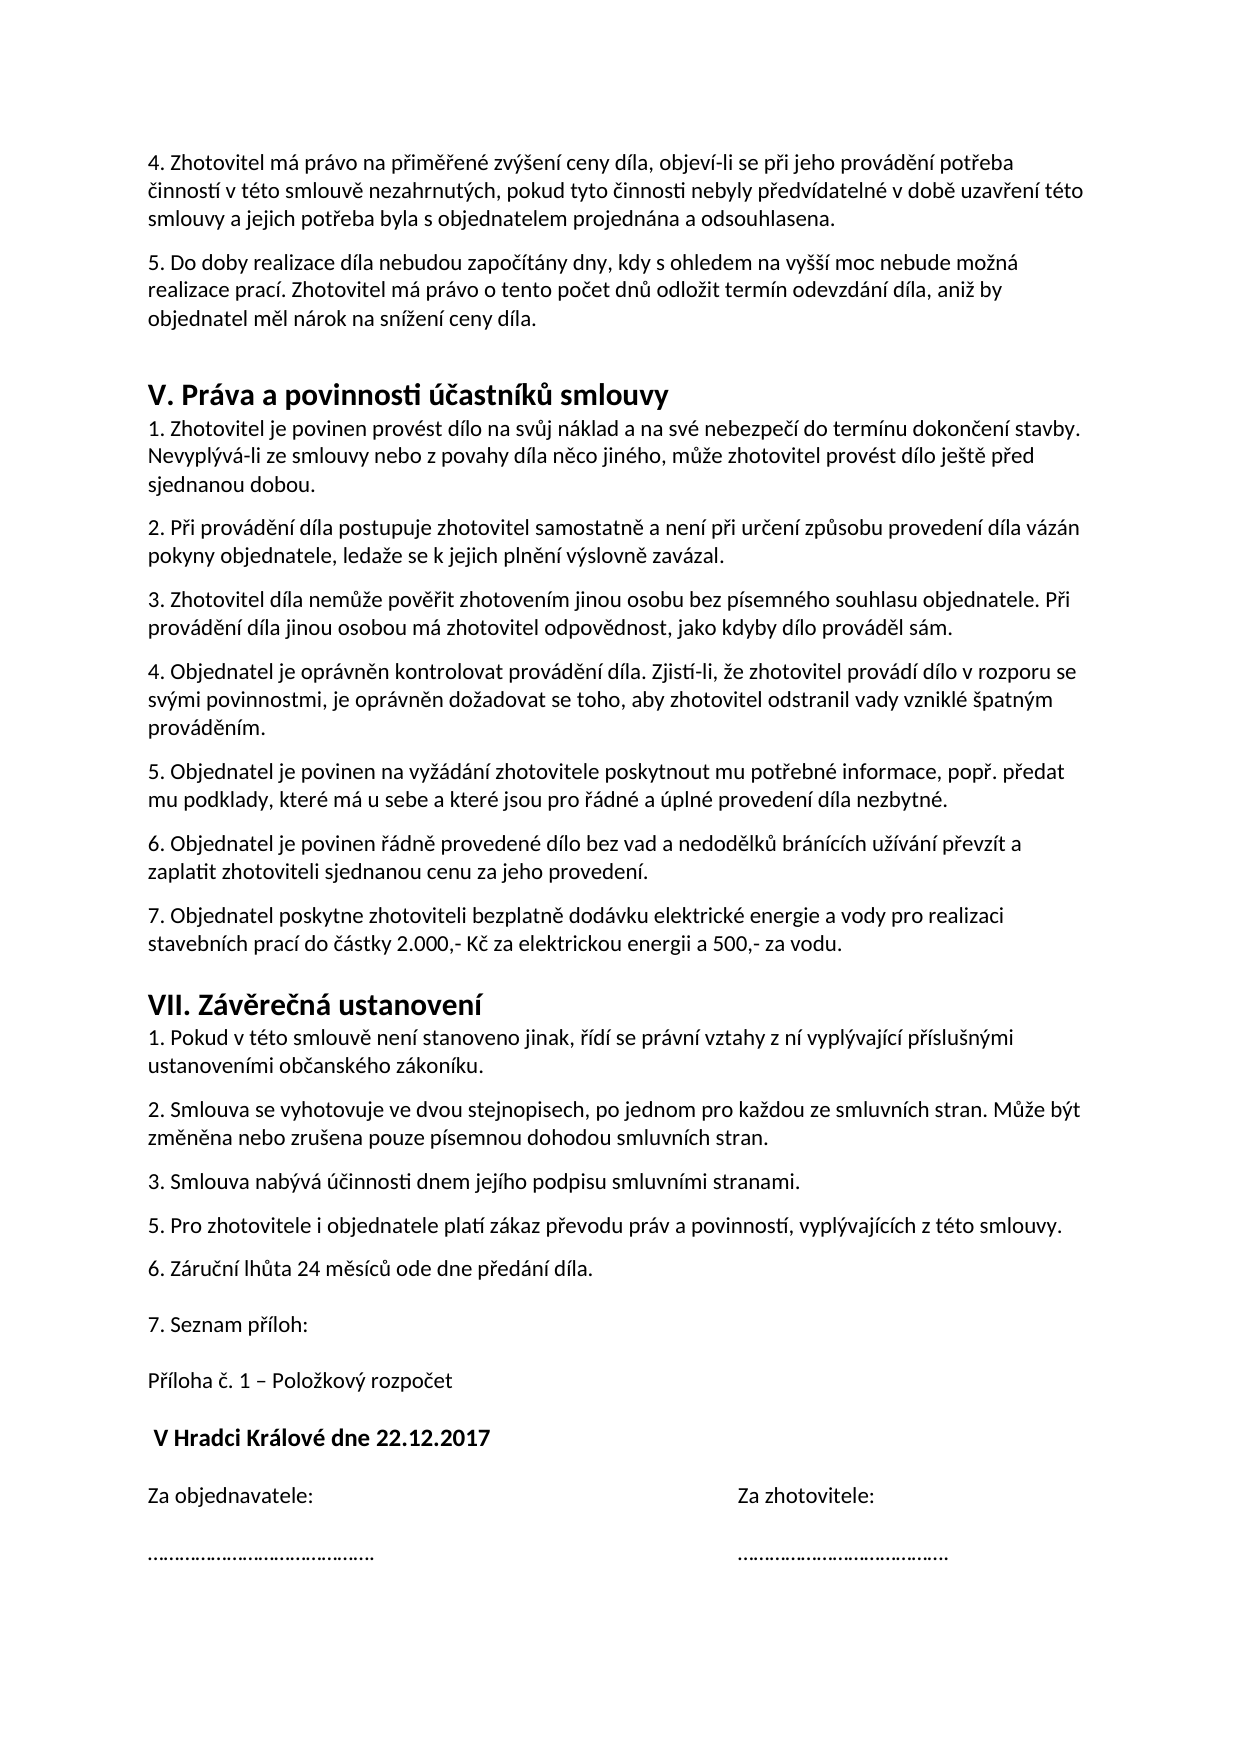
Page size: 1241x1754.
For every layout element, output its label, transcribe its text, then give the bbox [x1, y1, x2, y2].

text 1. Pokud v této smlouvě není stanoveno jinak, řídí se právní vztahy z ní vyplývající příslušnými ustanoveními občanského zákoníku. [148, 1023, 1092, 1079]
text 3. Smlouva nabývá účinnosti dnem jejího podpisu smluvními stranami. [148, 1167, 1092, 1195]
text 3. Zhotovitel díla nemůže pověřit zhotovením jinou osobu bez písemného souhlasu objednatele. Při provádění díla jinou osobou má zhotovitel odpovědnost, jako kdyby dílo prováděl sám. [148, 585, 1092, 641]
text 5. Do doby realizace díla nebudou započítány dny, kdy s ohledem na vyšší moc nebude možná realizace prací. Zhotovitel má právo o tento počet dnů odložit termín odevzdání díla, aniž by objednatel měl nárok na snížení ceny díla. [148, 248, 1092, 332]
text 5. Pro zhotovitele i objednatele platí zákaz převodu práv a povinností, vyplývajících z této smlouvy. [148, 1211, 1092, 1239]
text 2. Smlouva se vyhotovuje ve dvou stejnopisech, po jednom pro každou ze smluvních stran. Může být změněna nebo zrušena pouze písemnou dohodou smluvních stran. [148, 1095, 1092, 1151]
text 7. Seznam příloh: [148, 1310, 1092, 1338]
text 4. Objednatel je oprávněn kontrolovat provádění díla. Zjistí-li, že zhotovitel provádí dílo v rozporu se svými povinnostmi, je oprávněn dožadovat se toho, aby zhotovitel odstranil vady vzniklé špatným prováděním. [148, 657, 1092, 741]
text 5. Objednatel je povinen na vyžádání zhotovitele poskytnout mu potřebné informace, popř. předat mu podklady, které má u sebe a které jsou pro řádné a úplné provedení díla nezbytné. [148, 757, 1092, 813]
text 6. Objednatel je povinen řádně provedené dílo bez vad a nedodělků bránících užívání převzít a zaplatit zhotoviteli sjednanou cenu za jeho provedení. [148, 829, 1092, 885]
text 7. Objednatel poskytne zhotoviteli bezplatně dodávku elektrické energie a vody pro realizaci stavebních prací do částky 2.000,- Kč za elektrickou energii a 500,- za vodu. [148, 901, 1092, 957]
text 2. Při provádění díla postupuje zhotovitel samostatně a není při určení způsobu provedení díla vázán pokyny objednatele, ledaže se k jejich plnění výslovně zavázal. [148, 513, 1092, 569]
text 6. Záruční lhůta 24 měsíců ode dne předání díla. [148, 1254, 1092, 1282]
text V. Práva a povinnosti účastníků smlouvy [148, 376, 1092, 414]
text Za objednavatele: Za zhotovitele: [148, 1481, 1092, 1509]
text ……………………………………. …………………………………. [148, 1538, 1092, 1566]
text VII. Závěrečná ustanovení [148, 985, 1092, 1023]
text 1. Zhotovitel je povinen provést dílo na svůj náklad a na své nebezpečí do termínu dokončení stavby. Nevyplývá-li ze smlouvy nebo z povahy díla něco jiného, může zhotovitel provést dílo ještě před sjednanou dobou. [148, 414, 1092, 498]
text 4. Zhotovitel má právo na přiměřené zvýšení ceny díla, objeví-li se při jeho provádění potřeba činností v této smlouvě nezahrnutých, pokud tyto činnosti nebyly předvídatelné v době uzavření této smlouvy a jejich potřeba byla s objednatelem projednána a odsouhlasena. [148, 148, 1092, 232]
text Příloha č. 1 – Položkový rozpočet [148, 1366, 1092, 1394]
text V Hradci Králové dne 22.12.2017 [148, 1422, 1092, 1453]
